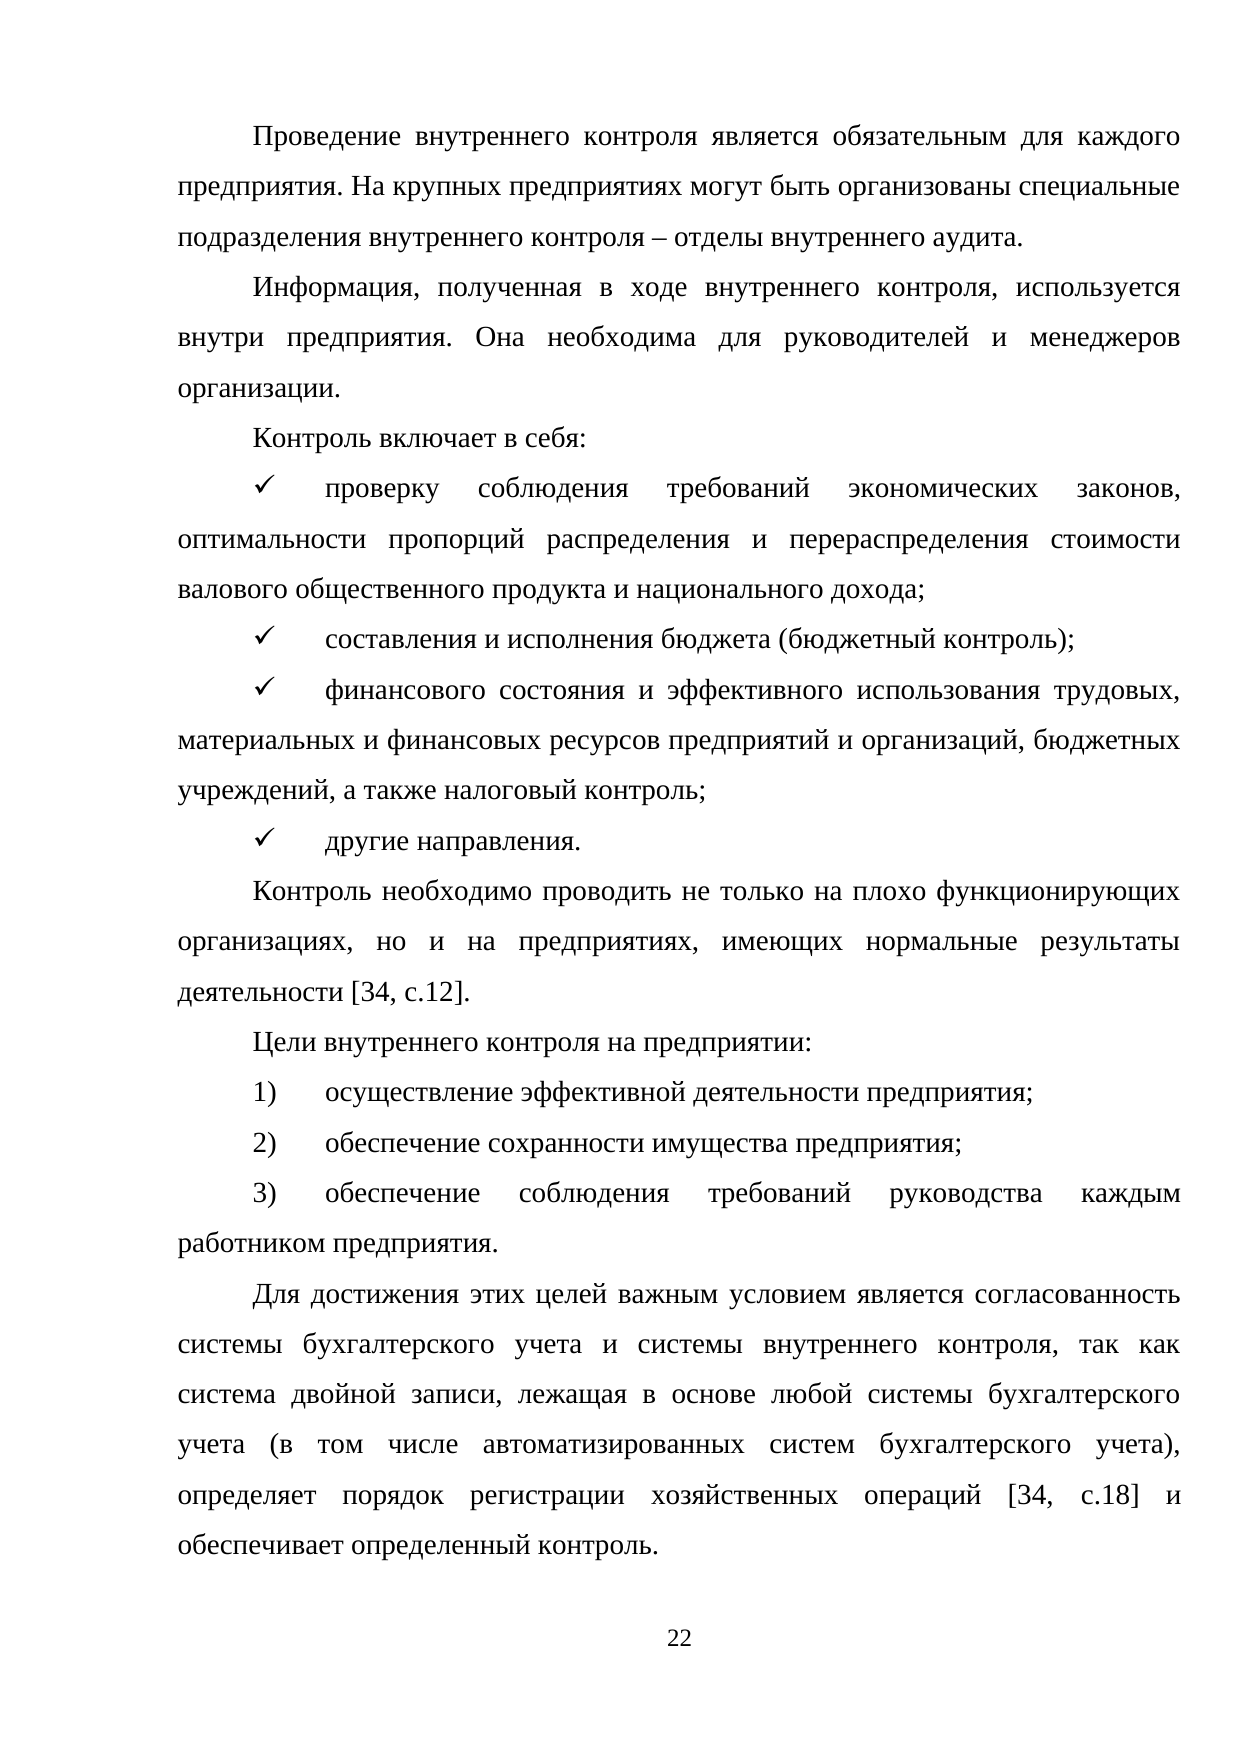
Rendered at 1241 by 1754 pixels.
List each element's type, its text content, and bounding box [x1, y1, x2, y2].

list осуществление эффективной деятельности предприятия; [177, 1074, 1181, 1108]
list проверку соблюдения требований экономических законов, оптимальности пропорций распределения и перераспределения стоимости валового общественного продукта и национального дохода; [177, 470, 1181, 604]
text Информация, полученная в ходе внутреннего контроля, используется внутри предприятия. Она необходима для руководителей и менеджеров организации. [177, 269, 1181, 403]
list Цели внутреннего контроля на предприятии: [177, 1024, 1181, 1058]
list финансового состояния и эффективного использования трудовых, материальных и финансовых ресурсов предприятий и организаций, бюджетных учреждений, а также налоговый контроль; [177, 672, 1181, 806]
list другие направления. [177, 823, 1181, 856]
text Проведение внутреннего контроля является обязательным для каждого предприятия. На крупных предприятиях могут быть организованы специальные подразделения внутреннего контроля – отделы внутреннего аудита. [177, 118, 1181, 252]
text Для достижения этих целей важным условием является согласованность системы бухгалтерского учета и системы внутреннего контроля, так как система двойной записи, лежащая в основе любой системы бухгалтерского учета (в том числе автоматизированных систем бухгалтерского учета), определяет порядок регистрации хозяйственных операций [34, c.18] и обеспечивает определенный контроль. [177, 1276, 1181, 1561]
list обеспечение сохранности имущества предприятия; [177, 1125, 1181, 1158]
list составления и исполнения бюджета (бюджетный контроль); [177, 621, 1181, 655]
text Контроль необходимо проводить не только на плохо функционирующих организациях, но и на предприятиях, имеющих нормальные результаты деятельности [34, c.12]. [177, 873, 1181, 1007]
text Контроль включает в себя: [177, 420, 1181, 453]
list обеспечение соблюдения требований руководства каждым работником предприятия. [177, 1175, 1181, 1259]
